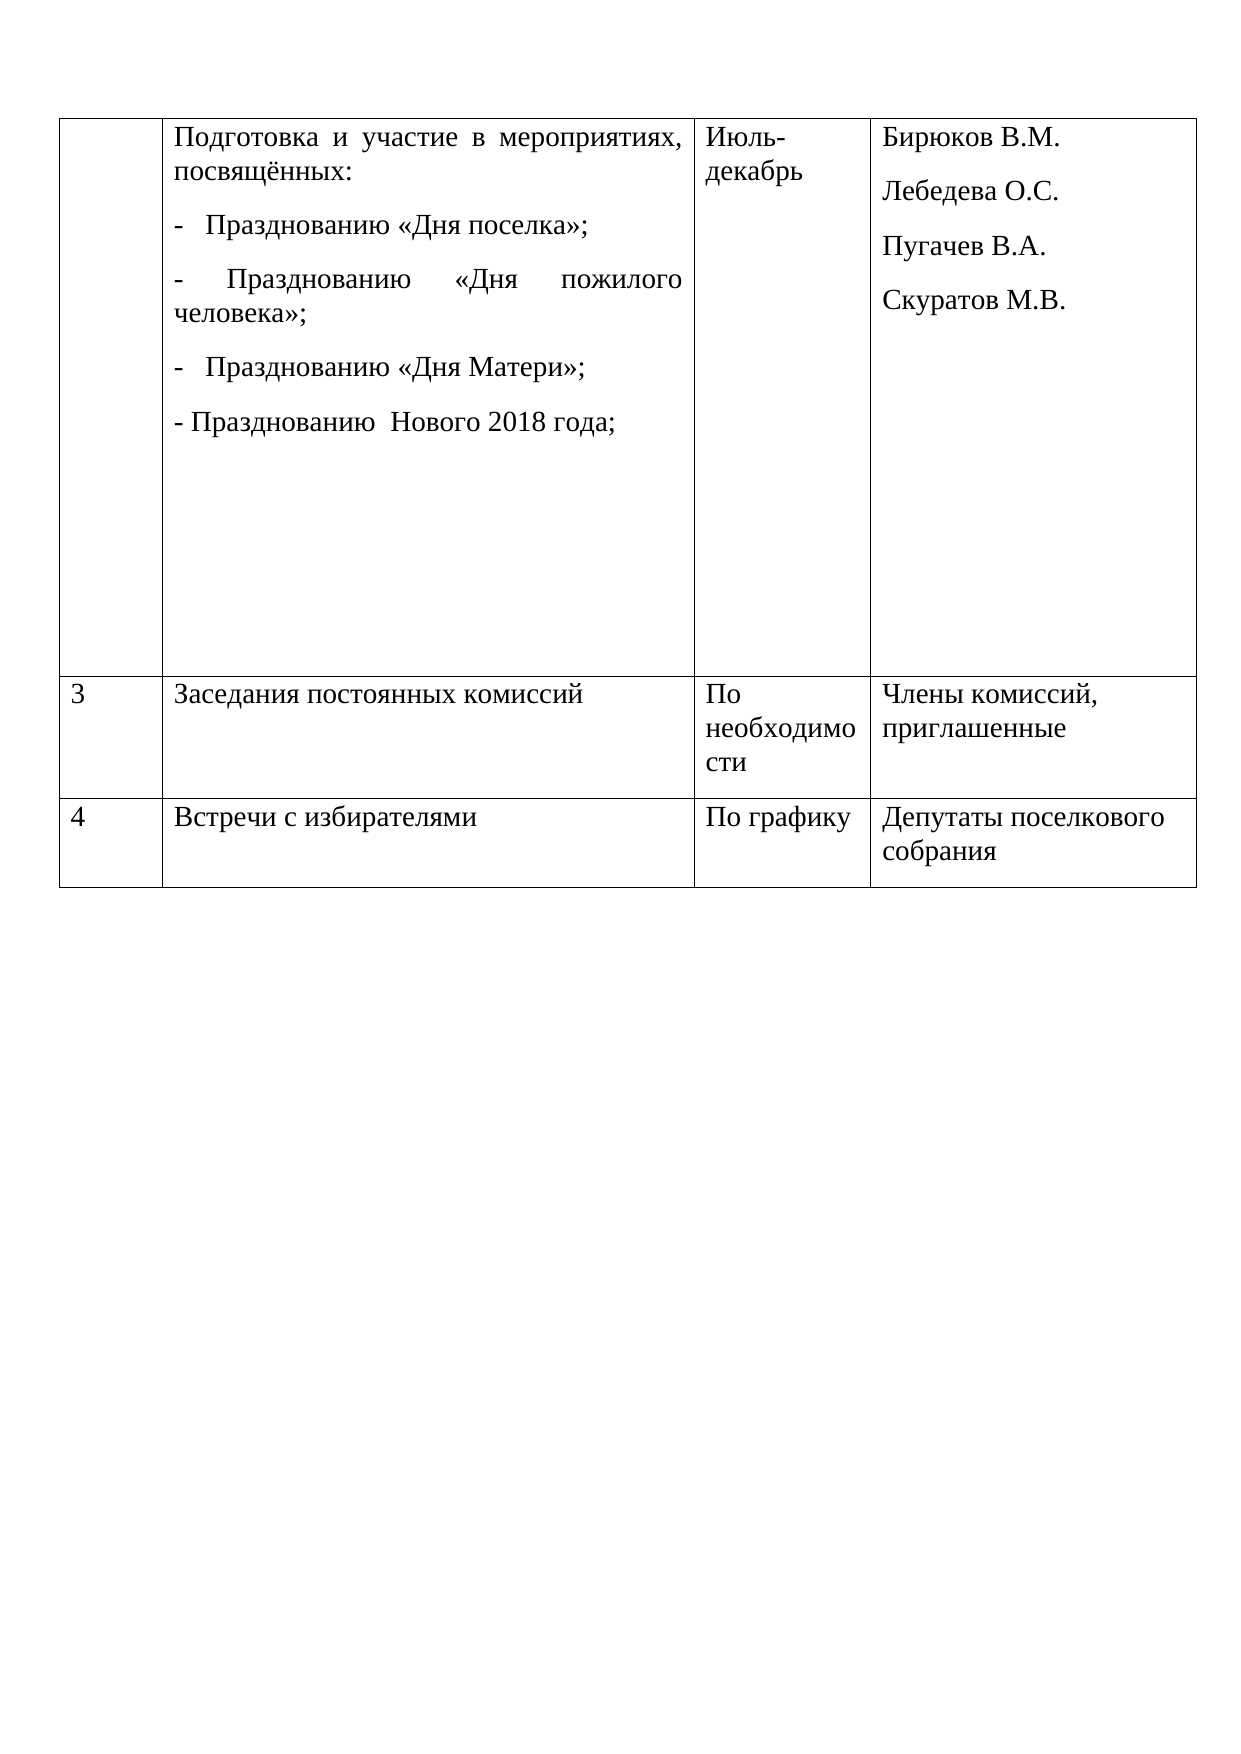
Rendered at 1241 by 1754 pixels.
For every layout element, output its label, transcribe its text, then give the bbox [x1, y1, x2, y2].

table_cell Депутаты поселкового собрания [871, 799, 1196, 887]
table_cell Встречи с избирателями [163, 799, 694, 887]
table_cell [60, 119, 162, 676]
table_cell 4 [60, 799, 162, 887]
table_cell 3 [60, 677, 162, 798]
table_cell Заседания постоянных комиссий [163, 677, 694, 798]
table_cell Члены комиссий, приглашенные [871, 677, 1196, 798]
table_cell По необходимости [695, 677, 870, 798]
table_cell Июль- декабрь [695, 119, 870, 676]
table_cell Подготовка и участие в мероприятиях, посвящённых: - Празднованию «Дня поселка»; - Празднованию «Дня пожилого человека»; - Празднованию «Дня Матери»; - Празднованию Нового 2018 года; [163, 119, 694, 676]
table_cell Бирюков В.М. Лебедева О.С. Пугачев В.А. Скуратов М.В. [871, 119, 1196, 676]
table_cell По графику [695, 799, 870, 887]
